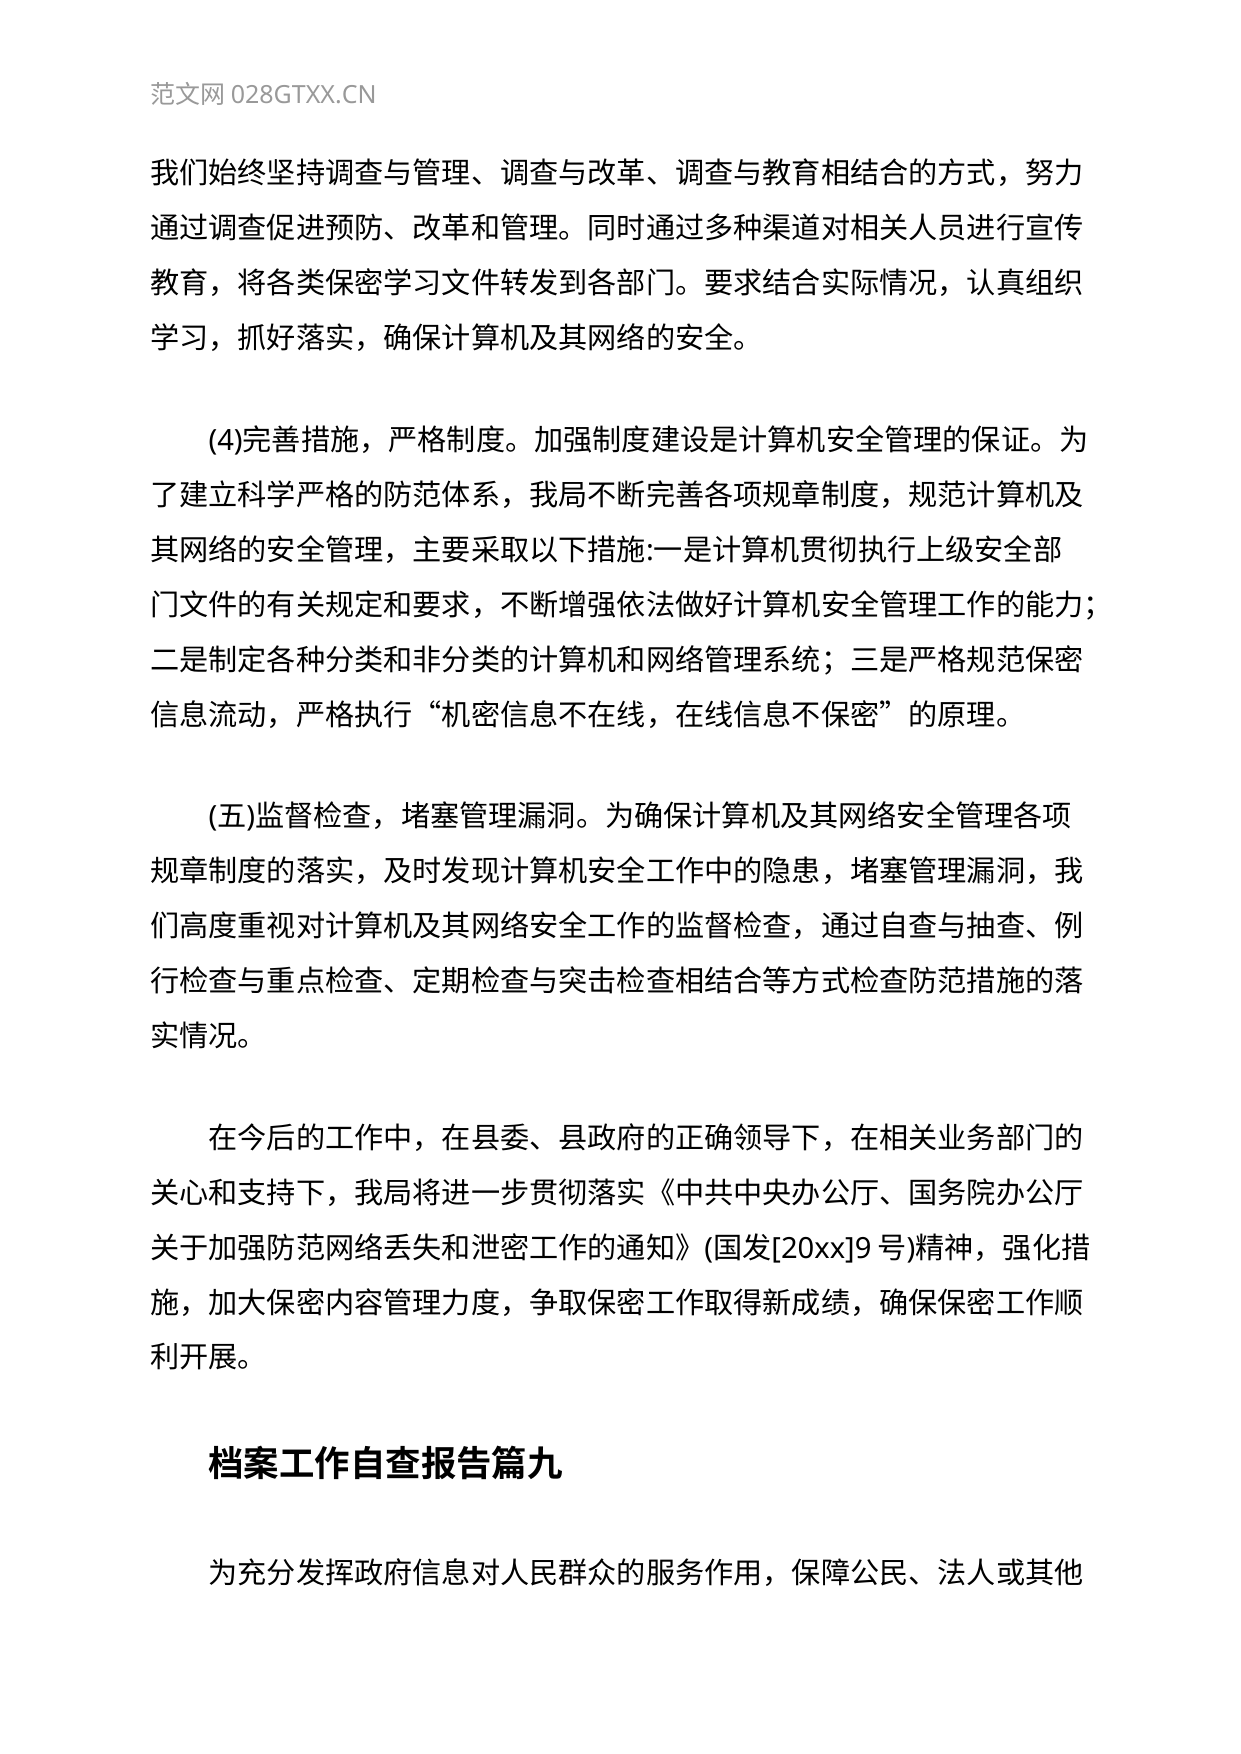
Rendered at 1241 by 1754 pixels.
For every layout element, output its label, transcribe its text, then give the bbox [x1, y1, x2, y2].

text 档案工作自查报告篇九 [150, 1436, 1090, 1487]
text (4)完善措施，严格制度。加强制度建设是计算机安全管理的保证。为了建立科学严格的防范体系，我局不断完善各项规章制度，规范计算机及其网络的安全管理，主要采取以下措施:一是计算机贯彻执行上级安全部门文件的有关规定和要求，不断增强依法做好计算机安全管理工作的能力；二是制定各种分类和非分类的计算机和网络管理系统；三是严格规范保密信息流动，严格执行“机密信息不在线，在线信息不保密”的原理。 [150, 416, 1090, 733]
text (五)监督检查，堵塞管理漏洞。为确保计算机及其网络安全管理各项规章制度的落实，及时发现计算机安全工作中的隐患，堵塞管理漏洞，我们高度重视对计算机及其网络安全工作的监督检查，通过自查与抽查、例行检查与重点检查、定期检查与突击检查相结合等方式检查防范措施的落实情况。 [150, 793, 1090, 1055]
text 在今后的工作中，在县委、县政府的正确领导下，在相关业务部门的关心和支持下，我局将进一步贯彻落实《中共中央办公厅、国务院办公厅关于加强防范网络丢失和泄密工作的通知》(国发[20xx]9号)精神，强化措施，加大保密内容管理力度，争取保密工作取得新成绩，确保保密工作顺利开展。 [150, 1114, 1090, 1376]
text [150, 1549, 1090, 1592]
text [150, 150, 1090, 357]
